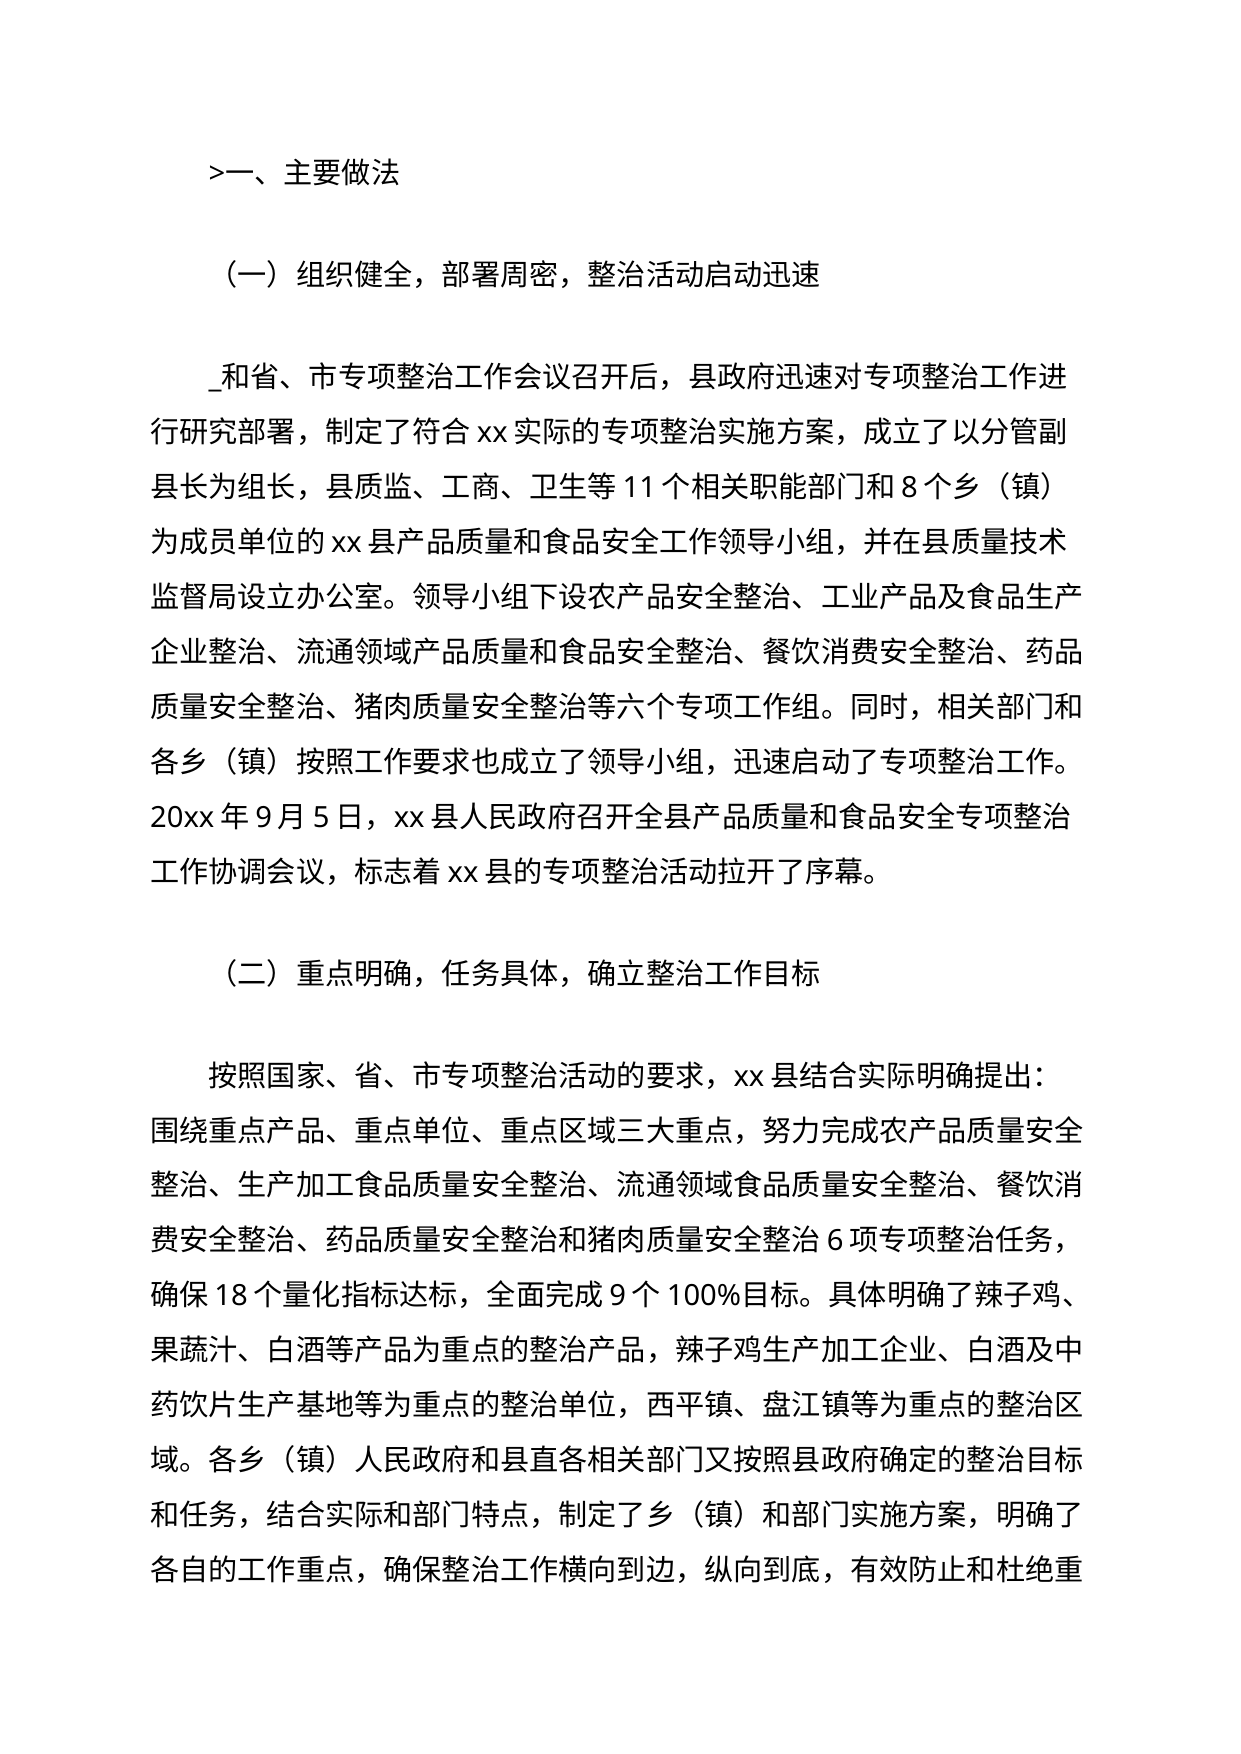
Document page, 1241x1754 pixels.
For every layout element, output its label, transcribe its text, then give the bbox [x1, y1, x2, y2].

text （一）组织健全，部署周密，整治活动启动迅速 [150, 252, 1090, 294]
text （二）重点明确，任务具体，确立整治工作目标 [150, 950, 1090, 993]
text >一、主要做法 [150, 150, 1090, 192]
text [150, 1052, 1090, 1589]
text _和省、市专项整治工作会议召开后，县政府迅速对专项整治工作进行研究部署，制定了符合xx实际的专项整治实施方案，成立了以分管副县长为组长，县质监、工商、卫生等11个相关职能部门和8个乡（镇）为成员单位的xx县产品质量和食品安全工作领导小组，并在县质量技术监督局设立办公室。领导小组下设农产品安全整治、工业产品及食品生产企业整治、流通领域产品质量和食品安全整治、餐饮消费安全整治、药品质量安全整治、猪肉质量安全整治等六个专项工作组。同时，相关部门和各乡（镇）按照工作要求也成立了领导小组，迅速启动了专项整治工作。20xx年9月5日，xx县人民政府召开全县产品质量和食品安全专项整治工作协调会议，标志着xx县的专项整治活动拉开了序幕。 [150, 354, 1090, 891]
